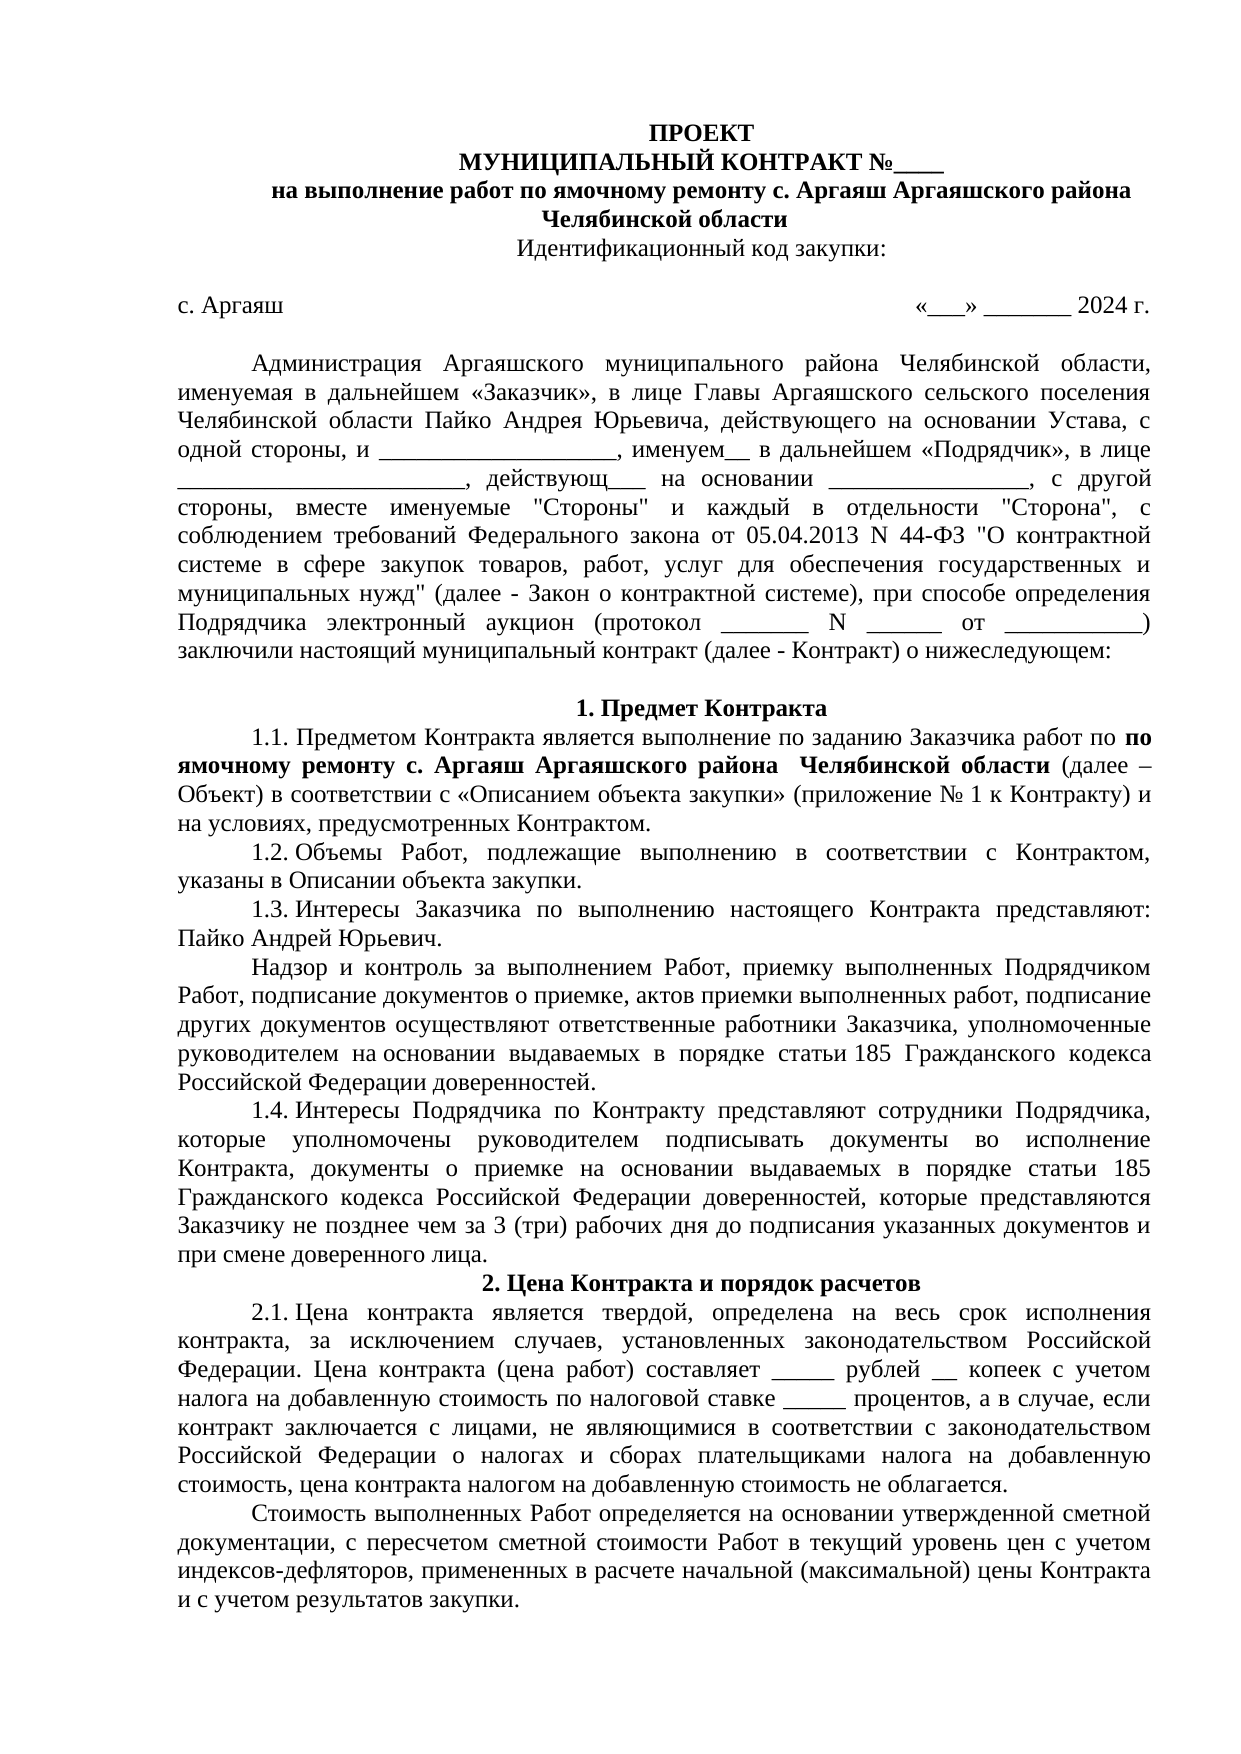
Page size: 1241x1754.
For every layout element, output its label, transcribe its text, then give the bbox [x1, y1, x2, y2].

text Надзор и контроль за выполнением Работ, приемку выполненных Подрядчиком Работ, подписание документов о приемке, актов приемки выполненных работ, подписание других документов осуществляют ответственные работники Заказчика, уполномоченные руководителем на основании выдаваемых в порядке статьи 185 Гражданского кодекса Российской Федерации доверенностей. [177, 952, 1152, 1096]
text 1.3. Интересы Заказчика по выполнению настоящего Контракта представляют: Пайко Андрей Юрьевич. [177, 894, 1152, 952]
text с. Аргаяш «___» _______ 2024 г. [177, 291, 1152, 319]
text 2. Цена Контракта и порядок расчетов [177, 1268, 1152, 1297]
text на выполнение работ по ямочному ремонту с. Аргаяш Аргаяшского района Челябинской области [177, 176, 1152, 233]
text Идентификационный код закупки: [177, 233, 1152, 262]
text МУНИЦИПАЛЬНЫЙ КОНТРАКТ №____ [177, 147, 1152, 176]
text 1.1. Предметом Контракта является выполнение по заданию Заказчика работ по по ямочному ремонту с. Аргаяш Аргаяшского района Челябинской области (далее – Объект) в соответствии с «Описанием объекта закупки» (приложение № 1 к Контракту) и на условиях, предусмотренных Контрактом. [177, 722, 1152, 837]
list Администрация Аргаяшского муниципального района Челябинской области, именуемая в дальнейшем «Заказчик», в лице Главы Аргаяшского сельского поселения Челябинской области Пайко Андрея Юрьевича, действующего на основании Устава, с одной стороны, и ___________________, именуем__ в дальнейшем «Подрядчик», в лице _______________________, действующ___ на основании ________________, с другой стороны, вместе именуемые "Стороны" и каждый в отдельности "Сторона", с соблюдением требований Федерального закона от 05.04.2013 N 44-ФЗ "О контрактной системе в сфере закупок товаров, работ, услуг для обеспечения государственных и муниципальных нужд" (далее - Закон о контрактной системе), при способе определения Подрядчика электронный аукцион (протокол _______ N ______ от ___________) заключили настоящий муниципальный контракт (далее - Контракт) о нижеследующем: [177, 348, 1152, 664]
text 2.1. Цена контракта является твердой, определена на весь срок исполнения контракта, за исключением случаев, установленных законодательством Российской Федерации. Цена контракта (цена работ) составляет _____ рублей __ копеек с учетом налога на добавленную стоимость по налоговой ставке _____ процентов, а в случае, если контракт заключается с лицами, не являющимися в соответствии с законодательством Российской Федерации о налогах и сборах плательщиками налога на добавленную стоимость, цена контракта налогом на добавленную стоимость не облагается. [177, 1297, 1152, 1498]
text 1.2. Объемы Работ, подлежащие выполнению в соответствии с Контрактом, указаны в Описании объекта закупки. [177, 837, 1152, 894]
text 1. Предмет Контракта [177, 693, 1152, 722]
text 1.4. Интересы Подрядчика по Контракту представляют сотрудники Подрядчика, которые уполномочены руководителем подписывать документы во исполнение Контракта, документы о приемке на основании выдаваемых в порядке статьи 185 Гражданского кодекса Российской Федерации доверенностей, которые представляются Заказчику не позднее чем за 3 (три) рабочих дня до подписания указанных документов и при смене доверенного лица. [177, 1096, 1152, 1268]
text Стоимость выполненных Работ определяется на основании утвержденной сметной документации, с пересчетом сметной стоимости Работ в текущий уровень цен с учетом индексов-дефляторов, примененных в расчете начальной (максимальной) цены Контракта и с учетом результатов закупки. [177, 1498, 1152, 1613]
text ПРОЕКТ [177, 118, 1152, 147]
